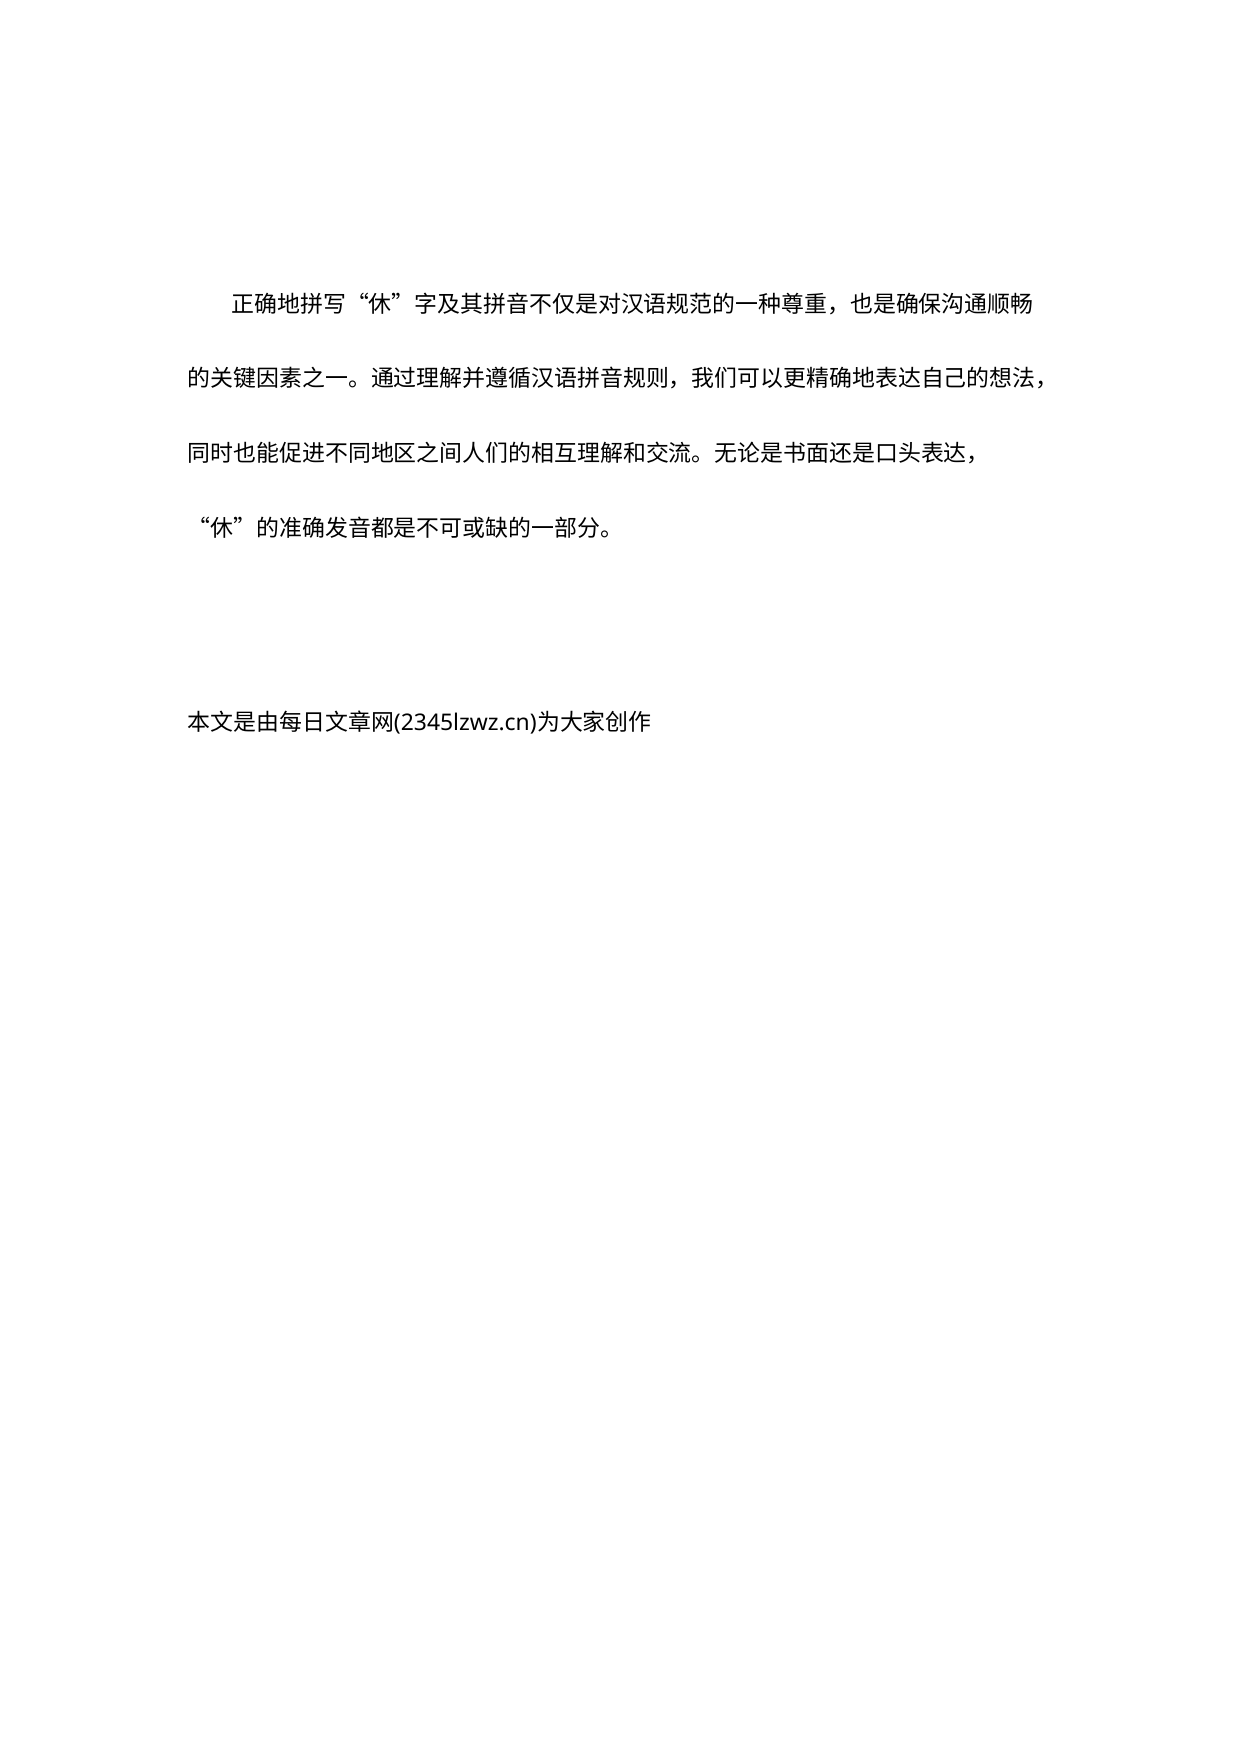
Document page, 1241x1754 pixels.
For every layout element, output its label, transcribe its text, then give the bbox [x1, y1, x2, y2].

text 正确地拼写“休”字及其拼音不仅是对汉语规范的一种尊重，也是确保沟通顺畅的关键因素之一。通过理解并遵循汉语拼音规则，我们可以更精确地表达自己的想法，同时也能促进不同地区之间人们的相互理解和交流。无论是书面还是口头表达，“休”的准确发音都是不可或缺的一部分。 [187, 270, 1053, 559]
text 本文是由每日文章网(2345lzwz.cn)为大家创作 [187, 688, 1053, 753]
